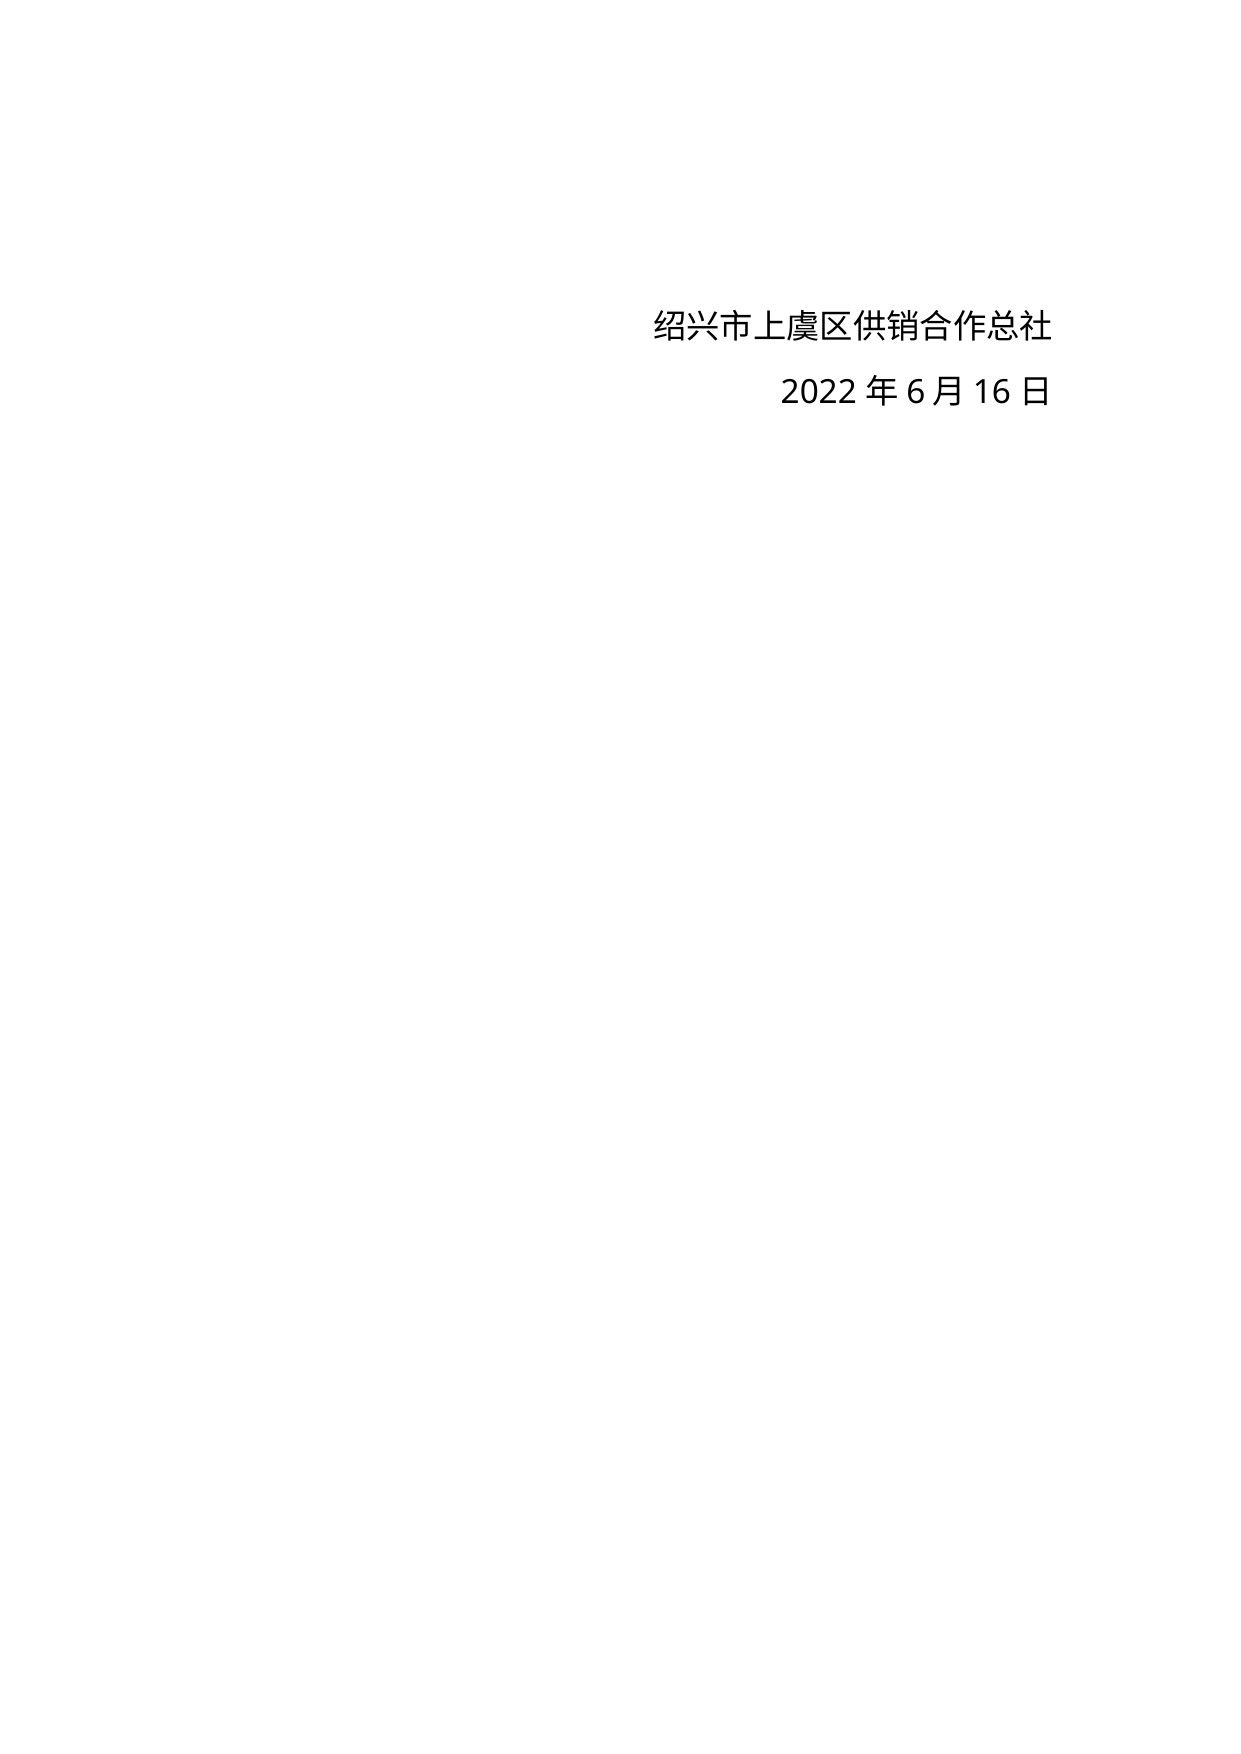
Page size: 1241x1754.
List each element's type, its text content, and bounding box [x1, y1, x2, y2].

text 2022 年 6月 16 日 [187, 357, 1053, 422]
text 绍兴市上虞区供销合作总社 [187, 292, 1053, 357]
